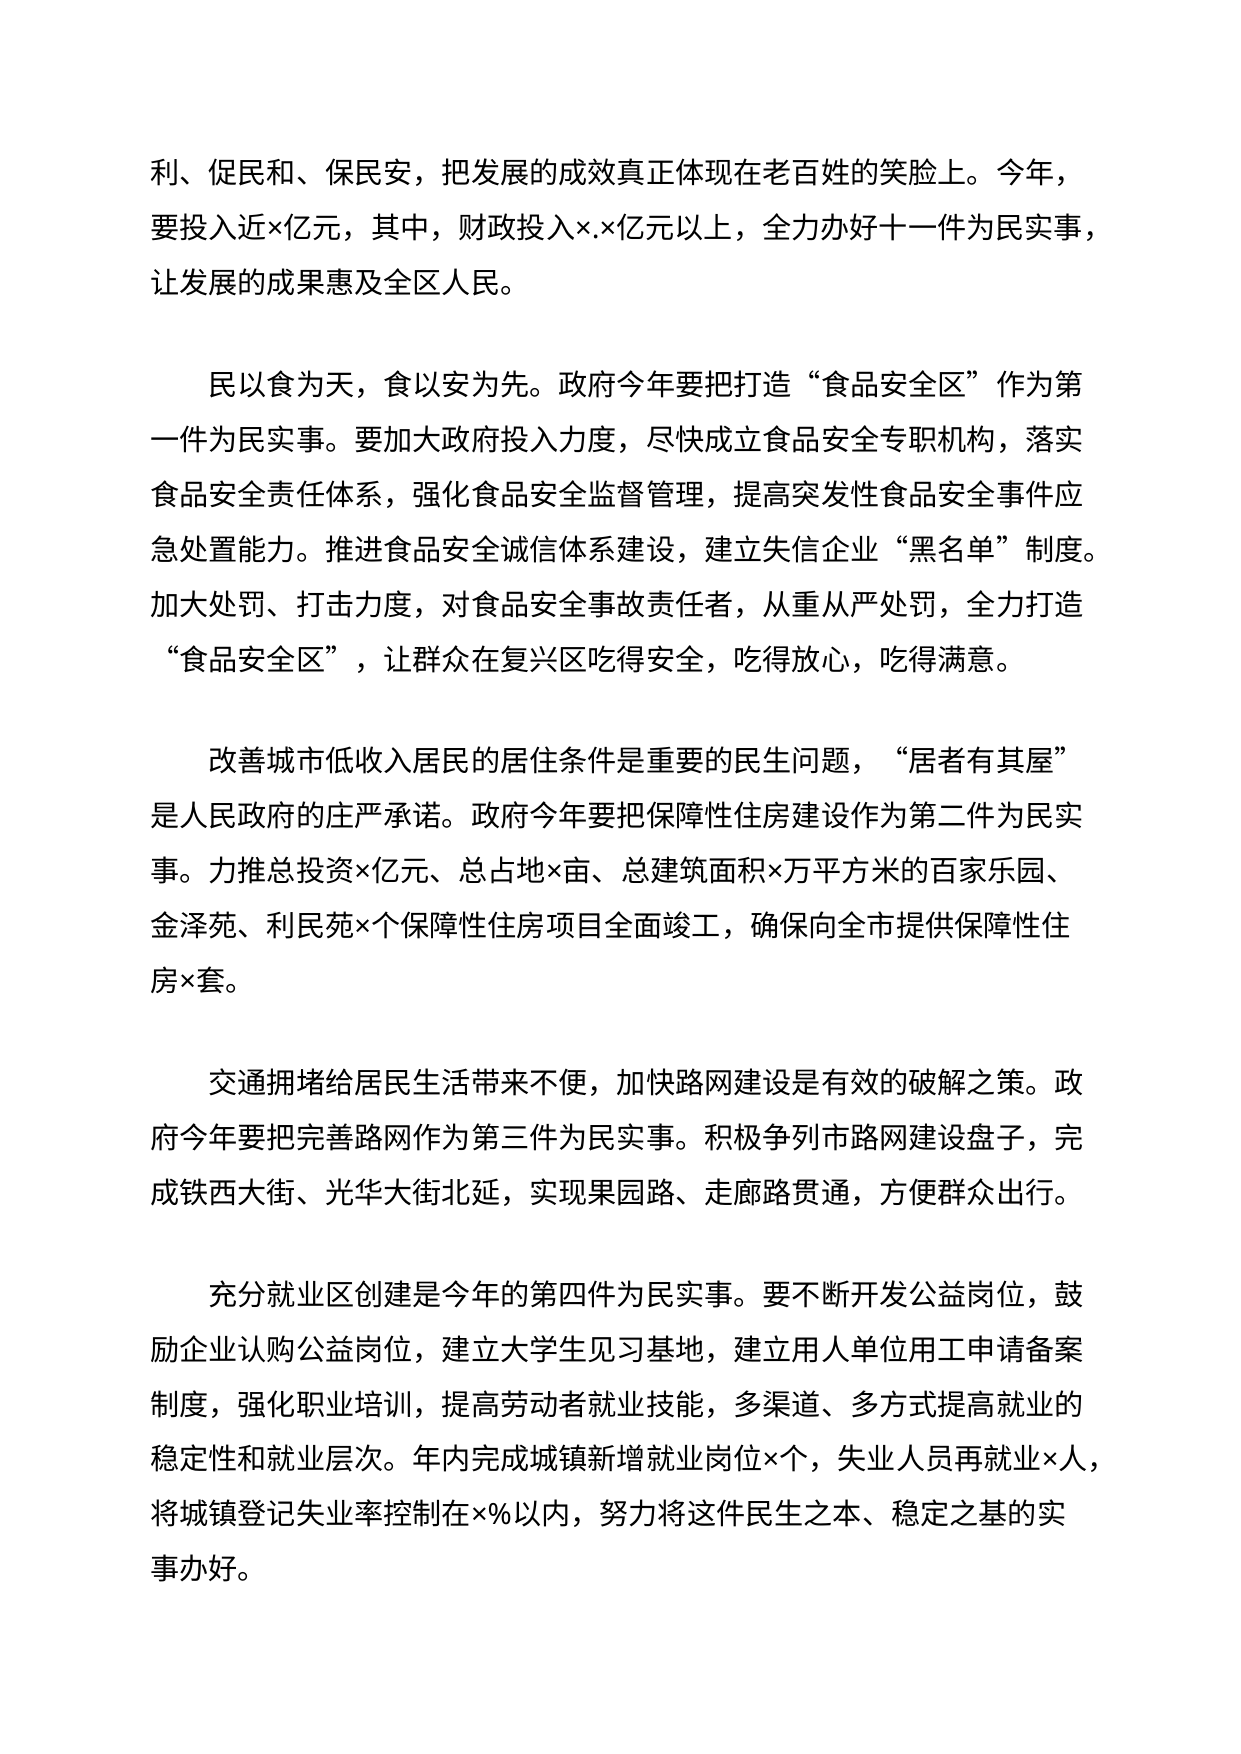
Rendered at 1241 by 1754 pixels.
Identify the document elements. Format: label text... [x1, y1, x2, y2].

text 民以食为天，食以安为先。政府今年要把打造“食品安全区”作为第一件为民实事。要加大政府投入力度，尽快成立食品安全专职机构，落实食品安全责任体系，强化食品安全监督管理，提高突发性食品安全事件应急处置能力。推进食品安全诚信体系建设，建立失信企业“黑名单”制度。加大处罚、打击力度，对食品安全事故责任者，从重从严处罚，全力打造“食品安全区”，让群众在复兴区吃得安全，吃得放心，吃得满意。 [150, 362, 1090, 678]
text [150, 150, 1090, 302]
text 充分就业区创建是今年的第四件为民实事。要不断开发公益岗位，鼓励企业认购公益岗位，建立大学生见习基地，建立用人单位用工申请备案制度，强化职业培训，提高劳动者就业技能，多渠道、多方式提高就业的稳定性和就业层次。年内完成城镇新增就业岗位×个，失业人员再就业×人，将城镇登记失业率控制在×%以内，努力将这件民生之本、稳定之基的实事办好。 [150, 1271, 1090, 1588]
text 改善城市低收入居民的居住条件是重要的民生问题，“居者有其屋”是人民政府的庄严承诺。政府今年要把保障性住房建设作为第二件为民实事。力推总投资×亿元、总占地×亩、总建筑面积×万平方米的百家乐园、金泽苑、利民苑×个保障性住房项目全面竣工，确保向全市提供保障性住房×套。 [150, 738, 1090, 1000]
text 交通拥堵给居民生活带来不便，加快路网建设是有效的破解之策。政府今年要把完善路网作为第三件为民实事。积极争列市路网建设盘子，完成铁西大街、光华大街北延，实现果园路、走廊路贯通，方便群众出行。 [150, 1060, 1090, 1212]
